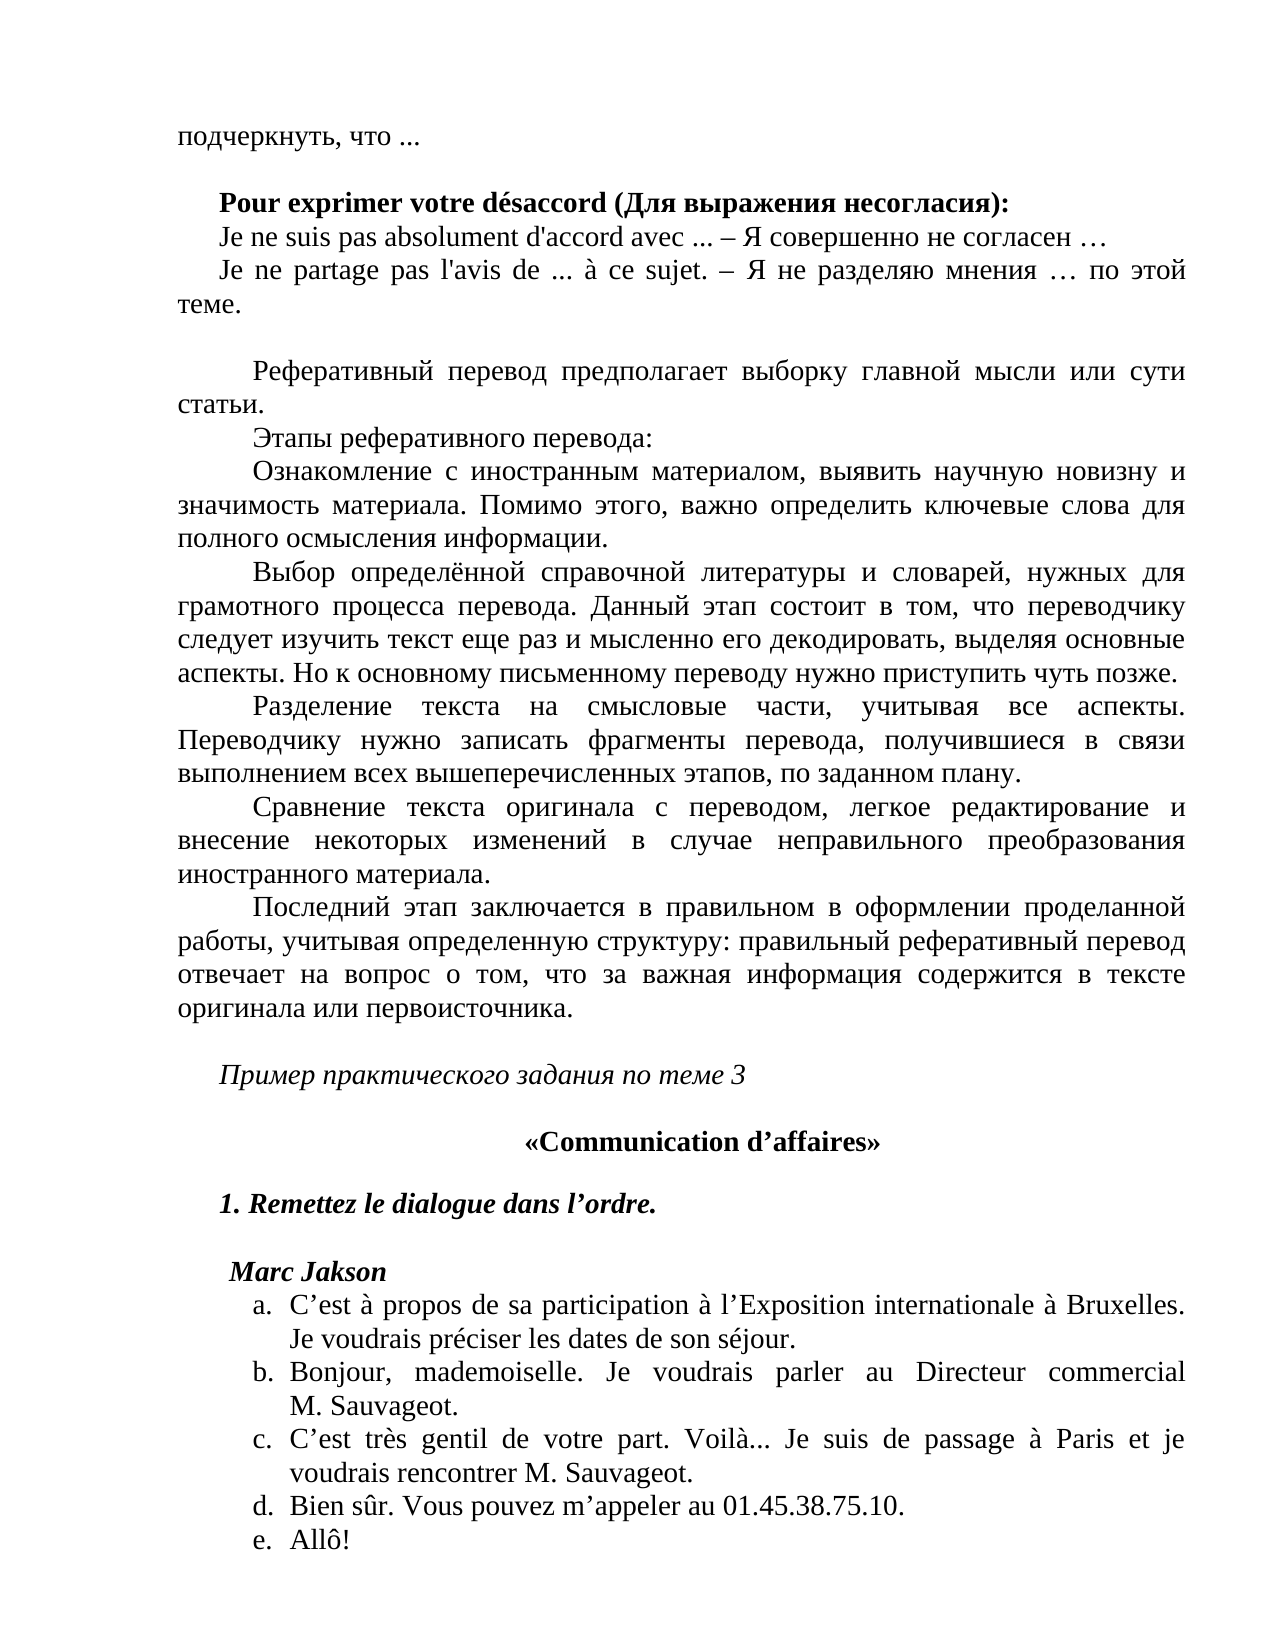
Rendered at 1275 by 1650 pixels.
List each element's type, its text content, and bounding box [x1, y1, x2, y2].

text «Сommunication d’affaires» [177, 1124, 1186, 1158]
text Пример практического задания по теме 3 [177, 1057, 1186, 1091]
list C’est très gentil de votre part. Voilà... Je suis de passage à Paris et je voudrais rencontrer M. Sauvageot. [252, 1421, 1186, 1488]
list Bien sûr. Vous pouvez m’appeler au 01.45.38.75.10. [252, 1488, 1186, 1522]
text Pour exprimer votre désaccord (Для выражения несогласия): [177, 185, 1186, 219]
text Je ne suis pas absolument d'accord avec ... – Я совершенно не согласен … [177, 219, 1186, 252]
text Ознакомление с иностранным материалом, выявить научную новизну и значимость материала. Помимо этого, важно определить ключевые слова для полного осмысления информации. [177, 453, 1186, 554]
text Сравнение текста оригинала с переводом, легкое редактирование и внесение некоторых изменений в случае неправильного преобразования иностранного материала. [177, 789, 1186, 889]
list Allô! [252, 1522, 1186, 1556]
text Этапы реферативного перевода: [177, 420, 1186, 453]
list Bonjour, mademoiselle. Je voudrais parler au Directeur commercial M. Sauvageot. [252, 1354, 1186, 1421]
text Разделение текста на смысловые части, учитывая все аспекты. Переводчику нужно записать фрагменты перевода, получившиеся в связи выполнением всех вышеперечисленных этапов, по заданном плану. [177, 688, 1186, 789]
text Je ne partage pas l'avis de ... à ce sujet. – Я не разделяю мнения … по этой теме. [177, 252, 1186, 319]
list C’est à propos de sa participation à l’Exposition internationale à Bruxelles. Je voudrais préciser les dates de son séjour. [252, 1287, 1186, 1354]
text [177, 118, 1186, 152]
text Реферативный перевод предполагает выборку главной мысли или сути статьи. [177, 353, 1186, 420]
text 1. Remettez le dialogue dans l’ordre. [177, 1187, 1186, 1220]
text Последний этап заключается в правильном в оформлении проделанной работы, учитывая определенную структуру: правильный реферативный перевод отвечает на вопрос о том, что за важная информация содержится в тексте оригинала или первоисточника. [177, 889, 1186, 1024]
text Marc Jakson [177, 1254, 1186, 1287]
text Выбор определённой справочной литературы и словарей, нужных для грамотного процесса перевода. Данный этап состоит в том, что переводчику следует изучить текст еще раз и мысленно его декодировать, выделяя основные аспекты. Но к основному письменному переводу нужно приступить чуть позже. [177, 554, 1186, 688]
